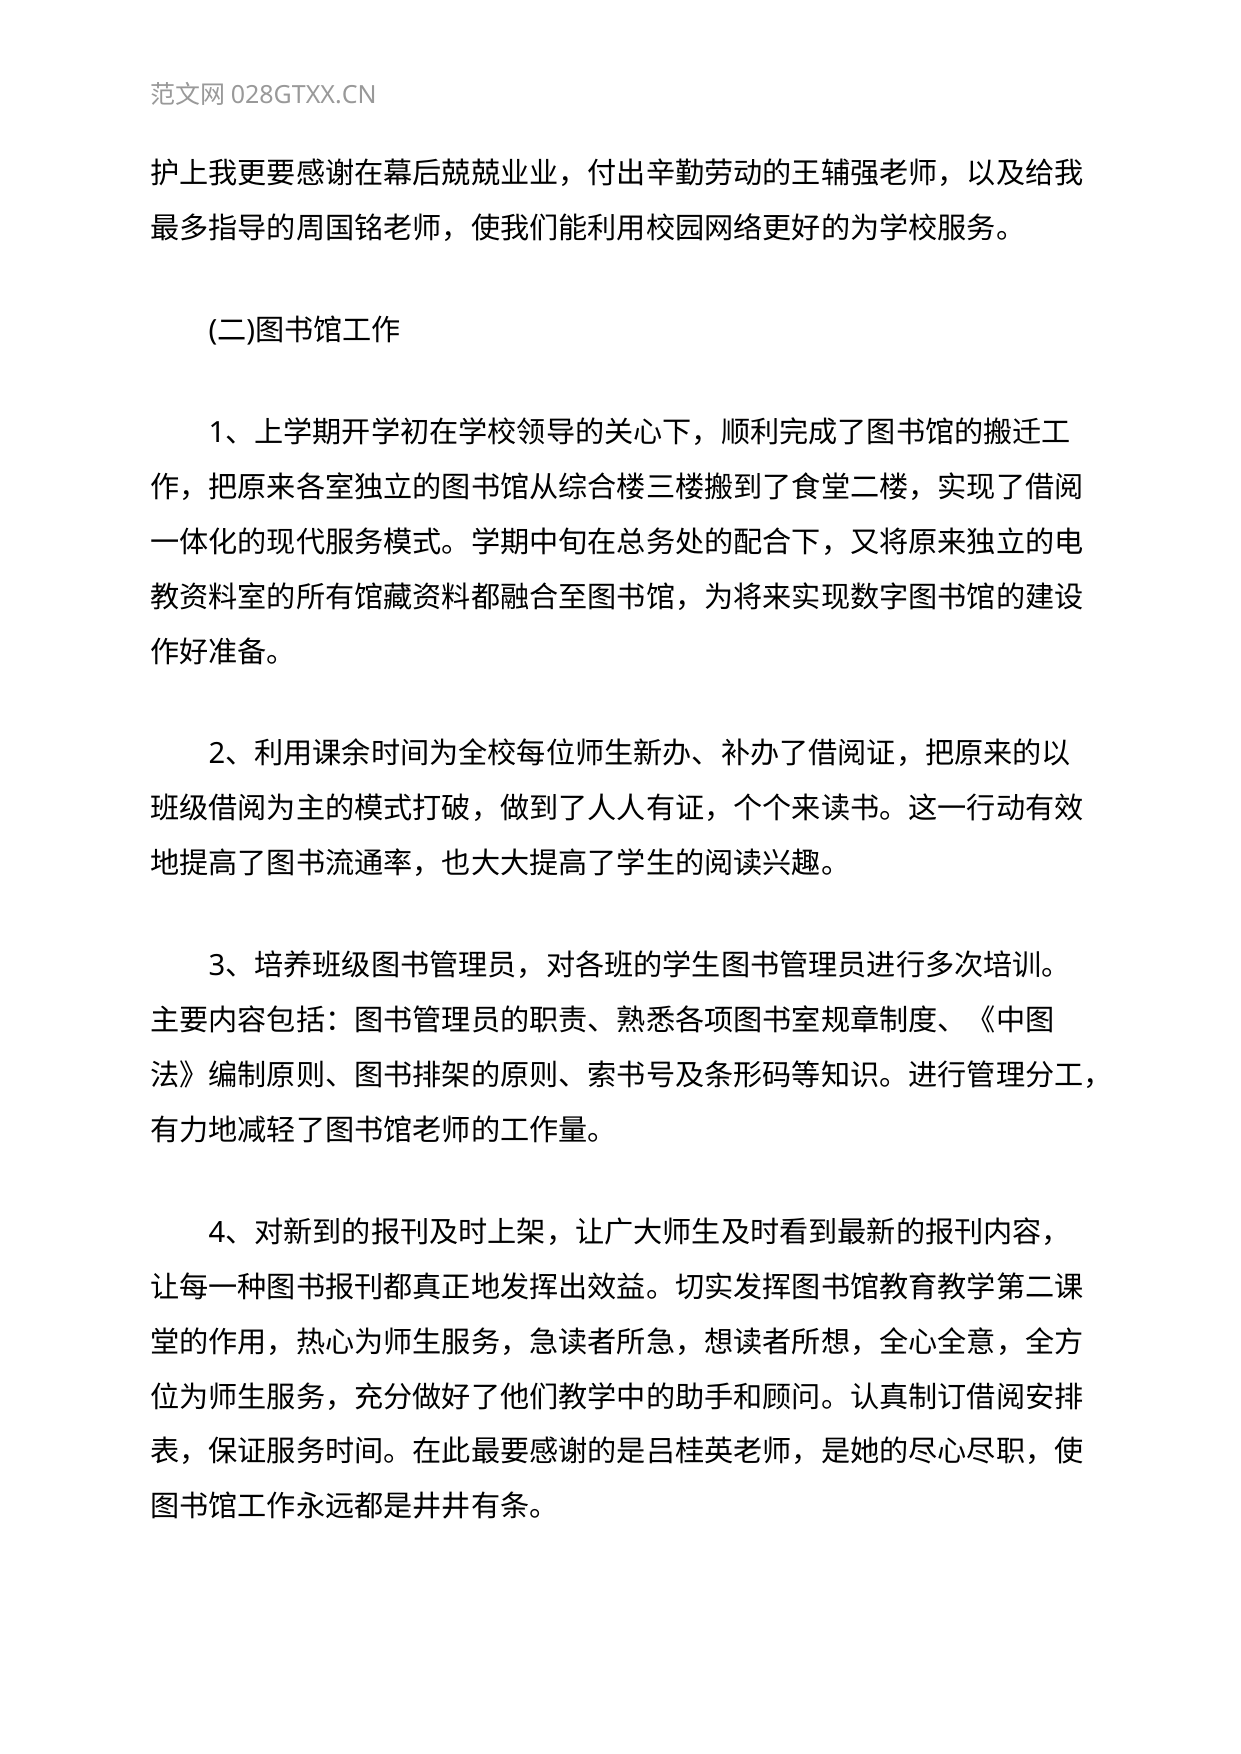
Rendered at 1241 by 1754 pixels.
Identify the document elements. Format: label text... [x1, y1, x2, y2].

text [150, 150, 1090, 247]
text 3、培养班级图书管理员，对各班的学生图书管理员进行多次培训。主要内容包括：图书管理员的职责、熟悉各项图书室规章制度、《中图法》编制原则、图书排架的原则、索书号及条形码等知识。进行管理分工，有力地减轻了图书馆老师的工作量。 [150, 942, 1090, 1149]
text (二)图书馆工作 [150, 307, 1090, 349]
text 4、对新到的报刊及时上架，让广大师生及时看到最新的报刊内容，让每一种图书报刊都真正地发挥出效益。切实发挥图书馆教育教学第二课堂的作用，热心为师生服务，急读者所急，想读者所想，全心全意，全方位为师生服务，充分做好了他们教学中的助手和顾问。认真制订借阅安排表，保证服务时间。在此最要感谢的是吕桂英老师，是她的尽心尽职，使图书馆工作永远都是井井有条。 [150, 1208, 1090, 1525]
text 1、上学期开学初在学校领导的关心下，顺利完成了图书馆的搬迁工作，把原来各室独立的图书馆从综合楼三楼搬到了食堂二楼，实现了借阅一体化的现代服务模式。学期中旬在总务处的配合下，又将原来独立的电教资料室的所有馆藏资料都融合至图书馆，为将来实现数字图书馆的建设作好准备。 [150, 409, 1090, 671]
text 2、利用课余时间为全校每位师生新办、补办了借阅证，把原来的以班级借阅为主的模式打破，做到了人人有证，个个来读书。这一行动有效地提高了图书流通率，也大大提高了学生的阅读兴趣。 [150, 730, 1090, 882]
